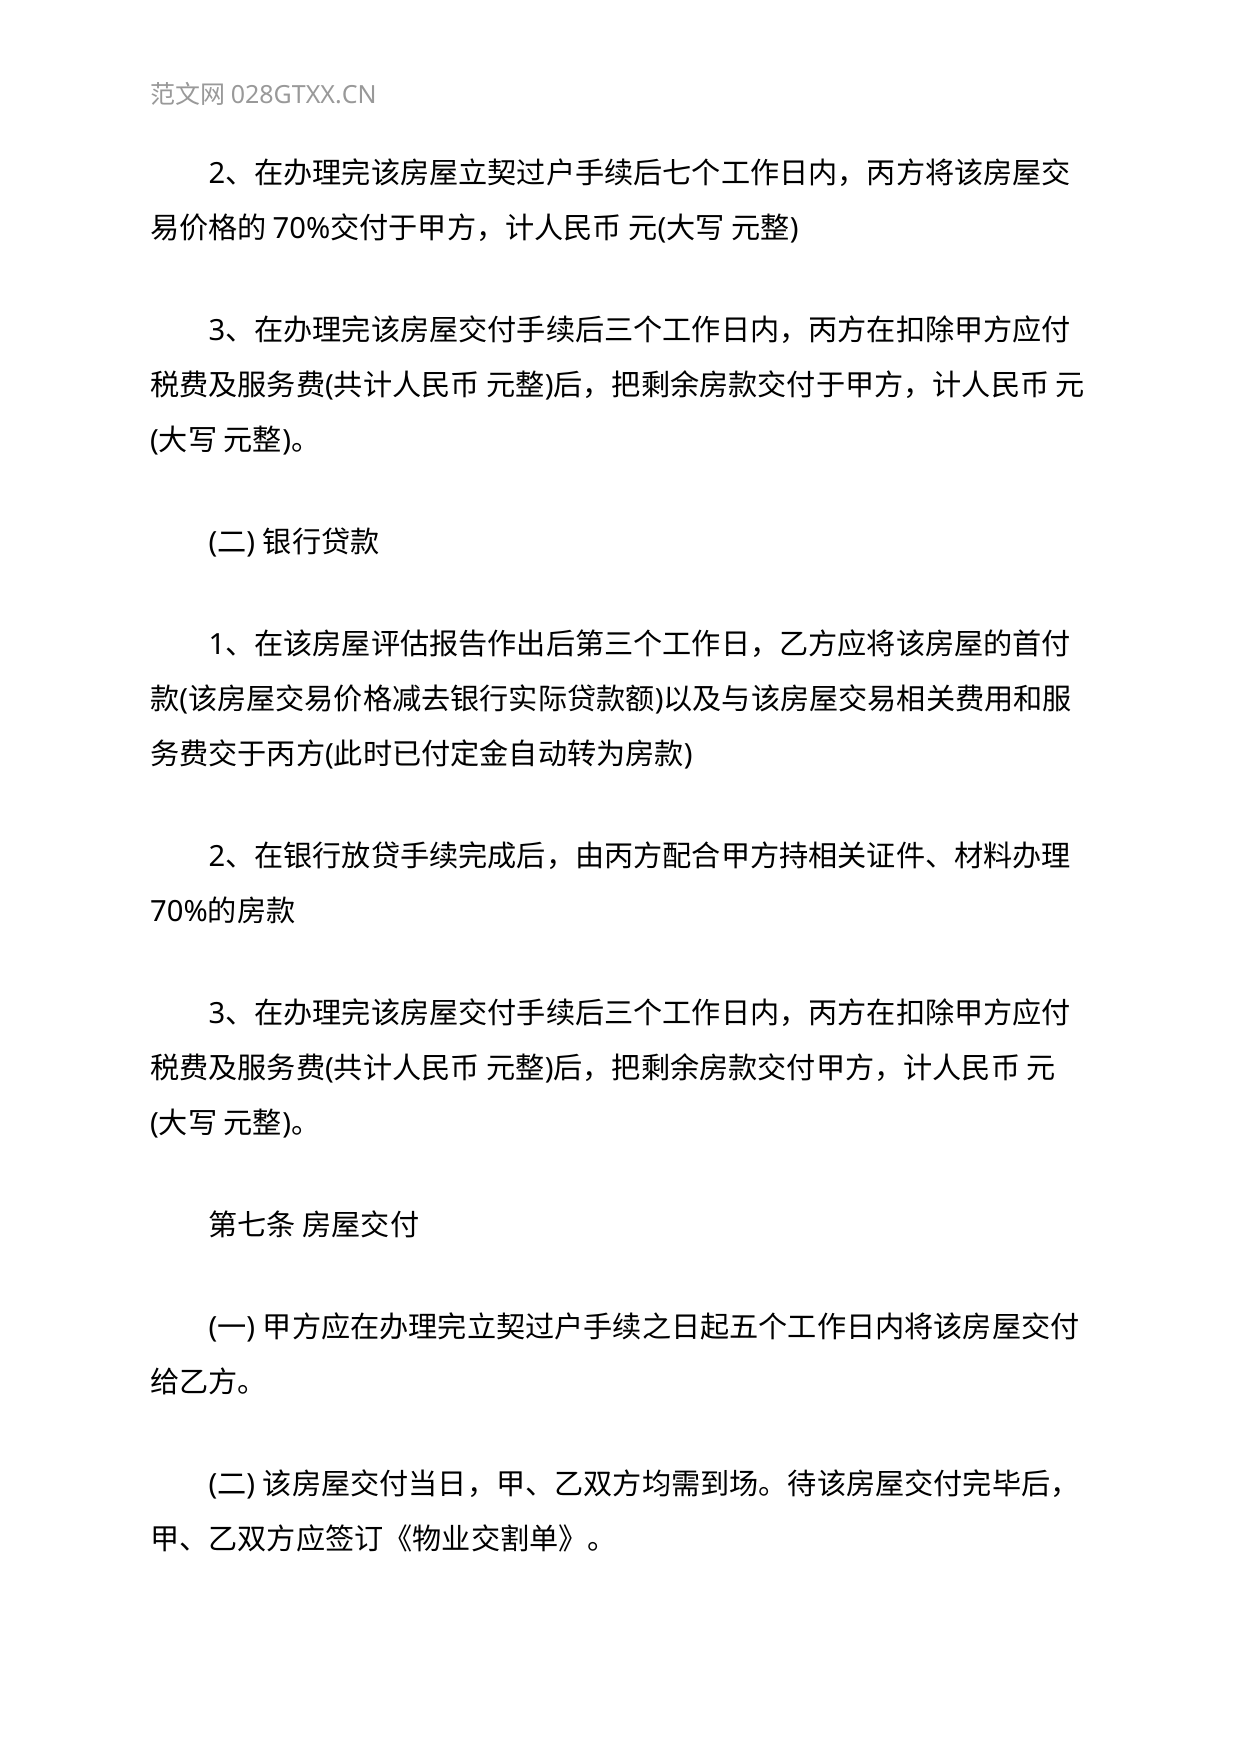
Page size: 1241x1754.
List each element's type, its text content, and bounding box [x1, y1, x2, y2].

text 第七条 房屋交付 [150, 1202, 1090, 1244]
text 3、在办理完该房屋交付手续后三个工作日内，丙方在扣除甲方应付税费及服务费(共计人民币 元整)后，把剩余房款交付甲方，计人民币 元(大写 元整)。 [150, 990, 1090, 1142]
text (二) 银行贷款 [150, 519, 1090, 561]
text 1、在该房屋评估报告作出后第三个工作日，乙方应将该房屋的首付款(该房屋交易价格减去银行实际贷款额)以及与该房屋交易相关费用和服务费交于丙方(此时已付定金自动转为房款) [150, 621, 1090, 773]
text 3、在办理完该房屋交付手续后三个工作日内，丙方在扣除甲方应付税费及服务费(共计人民币 元整)后，把剩余房款交付于甲方，计人民币 元(大写 元整)。 [150, 307, 1090, 459]
text 2、在银行放贷手续完成后，由丙方配合甲方持相关证件、材料办理70%的房款 [150, 833, 1090, 930]
text 2、在办理完该房屋立契过户手续后七个工作日内，丙方将该房屋交易价格的70%交付于甲方，计人民币 元(大写 元整) [150, 150, 1090, 247]
text (一) 甲方应在办理完立契过户手续之日起五个工作日内将该房屋交付给乙方。 [150, 1304, 1090, 1401]
text (二) 该房屋交付当日，甲、乙双方均需到场。待该房屋交付完毕后，甲、乙双方应签订《物业交割单》。 [150, 1460, 1090, 1558]
